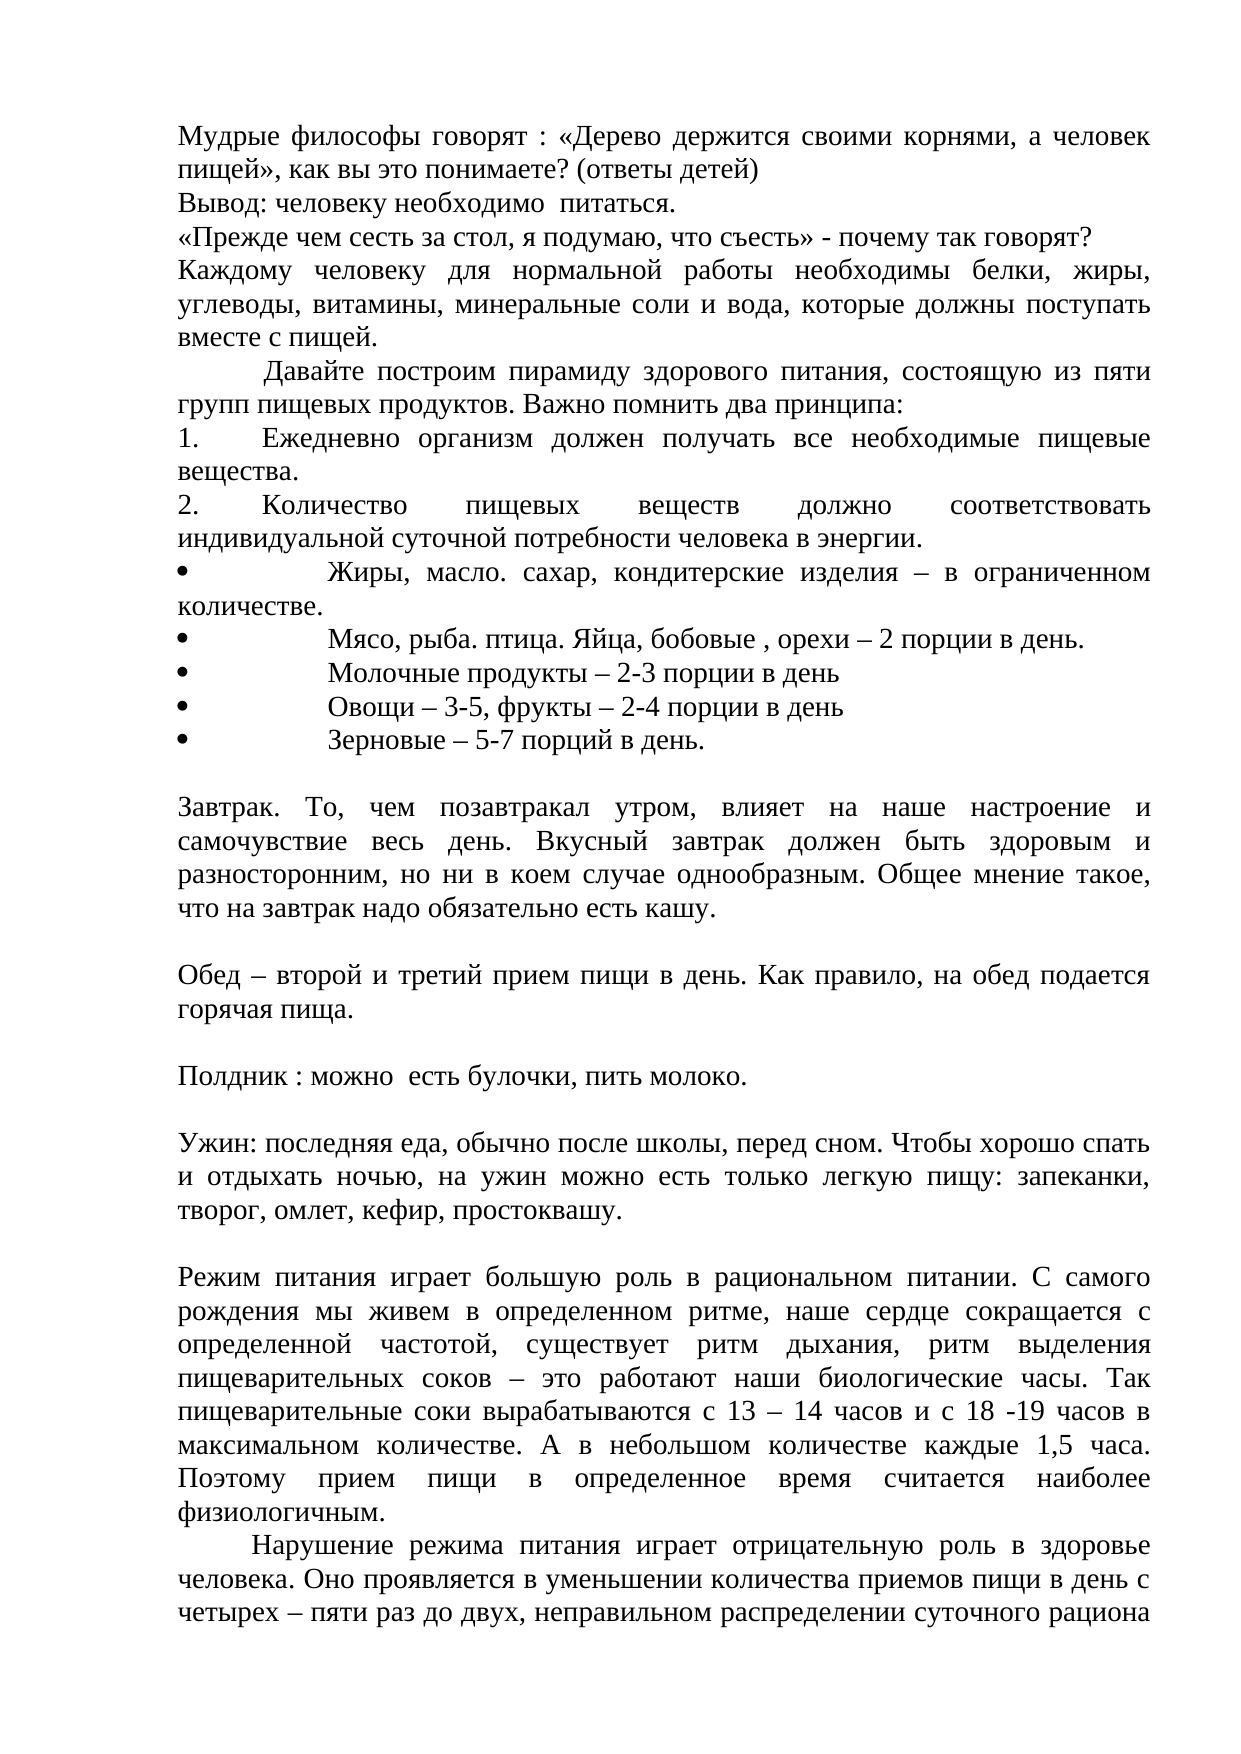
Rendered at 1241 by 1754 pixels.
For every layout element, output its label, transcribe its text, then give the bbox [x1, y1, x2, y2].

text Режим питания играет большую роль в рациональном питании. С самого рождения мы живем в определенном ритме, наше сердце сокращается с определенной частотой, существует ритм дыхания, ритм выделения пищеварительных соков – это работают наши биологические часы. Так пищеварительные соки вырабатываются с 13 – 14 часов и с 18 -19 часов в максимальном количестве. А в небольшом количестве каждые 1,5 часа. Поэтому прием пищи в определенное время считается наиболее физиологичным. [177, 1259, 1152, 1527]
list Зерновые – 5-7 порций в день. [177, 722, 1152, 756]
list Ежедневно организм должен получать все необходимые пищевые вещества. [177, 420, 1152, 487]
text «Прежде чем сесть за стол, я подумаю, что съесть» - почему так говорят? [177, 219, 1152, 252]
list Овощи – 3-5, фрукты – 2-4 порции в день [177, 689, 1152, 722]
text Завтрак. То, чем позавтракал утром, влияет на наше настроение и самочувствие весь день. Вкусный завтрак должен быть здоровым и разносторонним, но ни в коем случае однообразным. Общее мнение такое, что на завтрак надо обязательно есть кашу. [177, 789, 1152, 924]
text Давайте построим пирамиду здорового питания, состоящую из пяти групп пищевых продуктов. Важно помнить два принципа: [177, 353, 1152, 420]
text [177, 1527, 1152, 1628]
text Вывод: человеку необходимо питаться. [177, 185, 1152, 219]
text Полдник : можно есть булочки, пить молоко. [177, 1058, 1152, 1091]
list Количество пищевых веществ должно соответствовать индивидуальной суточной потребности человека в энергии. [177, 487, 1152, 554]
list Жиры, масло. сахар, кондитерские изделия – в ограниченном количестве. [177, 554, 1152, 621]
text Мудрые философы говорят : «Дерево держится своими корнями, а человек пищей», как вы это понимаете? (ответы детей) [177, 118, 1152, 185]
text Обед – второй и третий прием пищи в день. Как правило, на обед подается горячая пища. [177, 957, 1152, 1024]
list Мясо, рыба. птица. Яйца, бобовые , орехи – 2 порции в день. [177, 621, 1152, 655]
text Ужин: последняя еда, обычно после школы, перед сном. Чтобы хорошо спать и отдыхать ночью, на ужин можно есть только легкую пищу: запеканки, творог, омлет, кефир, простоквашу. [177, 1125, 1152, 1226]
text Каждому человеку для нормальной работы необходимы белки, жиры, углеводы, витамины, минеральные соли и вода, которые должны поступать вместе с пищей. [177, 252, 1152, 353]
list Молочные продукты – 2-3 порции в день [177, 655, 1152, 689]
